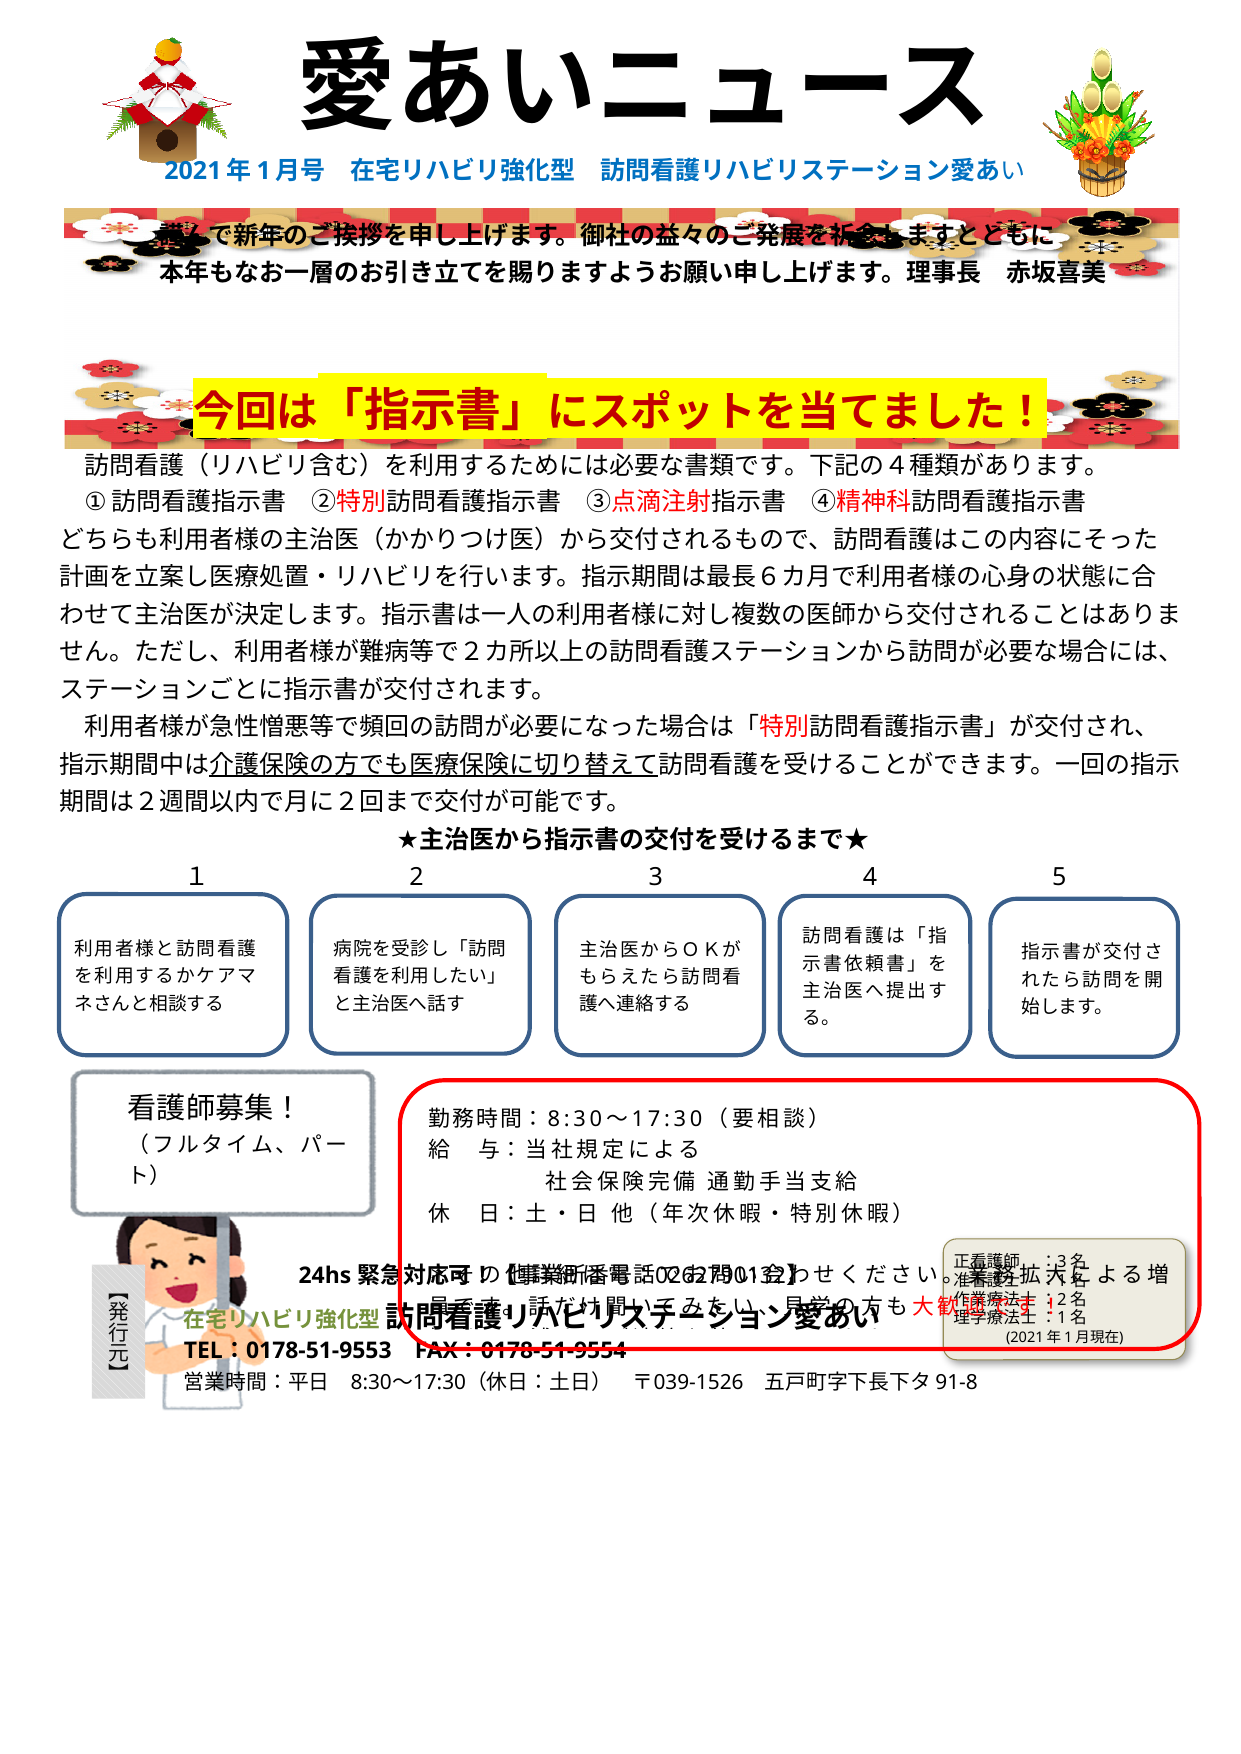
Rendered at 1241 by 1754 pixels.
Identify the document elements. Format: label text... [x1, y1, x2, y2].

text 謹んで新年のご挨拶を申し上げます。御社の益々のご発展を祈念しますとともに [59, 214, 1181, 252]
text 本年もなお一層のお引き立てを賜りますようお願い申し上げます。理事長 赤坂喜美 [59, 252, 1181, 289]
text 今回は「指示書」にスポットを当てました！ [59, 398, 193, 433]
picture [100, 37, 233, 163]
picture [64, 289, 1180, 398]
picture [382, 1375, 388, 1388]
text 今回は「指示書」にスポットを当てました！ [1047, 398, 1181, 433]
picture [59, 1063, 388, 1418]
picture [64, 208, 1180, 214]
text ①訪問看護指示書 ②特別訪問看護指示書 ③点滴注射指示書 ④精神科訪問看護指示書 [59, 481, 1181, 519]
picture [64, 433, 1180, 446]
text どちらも利用者様の主治医（かかりつけ医）から交付されるもので、訪問看護はこの内容にそった計画を立案し医療処置・リハビリを行います。指示期間は最長６カ月で利用者様の心身の状態に合わせて主治医が決定します。指示書は一人の利用者様に対し複数の医師から交付されることはありません。ただし、利用者様が難病等で２カ所以上の訪問看護ステーションから訪問が必要な場合には、ステーションごとに指示書が交付されます。 [59, 519, 1181, 706]
text 訪問看護（リハビリ含む）を利用するためには必要な書類です。下記の４種類があります。 [59, 446, 1181, 481]
text 利用者様が急性憎悪等で頻回の訪問が必要になった場合は「特別訪問看護指示書」が交付され、指示期間中は介護保険の方でも医療保険に切り替えて訪問看護を受けることができます。一回の指示期間は２週間以内で月に２回まで交付が可能です。 [59, 706, 1181, 819]
picture [1042, 47, 1155, 197]
text １ 2 3 4 5 [59, 856, 1181, 894]
text ★主治医から指示書の交付を受けるまで★ [59, 819, 1181, 856]
